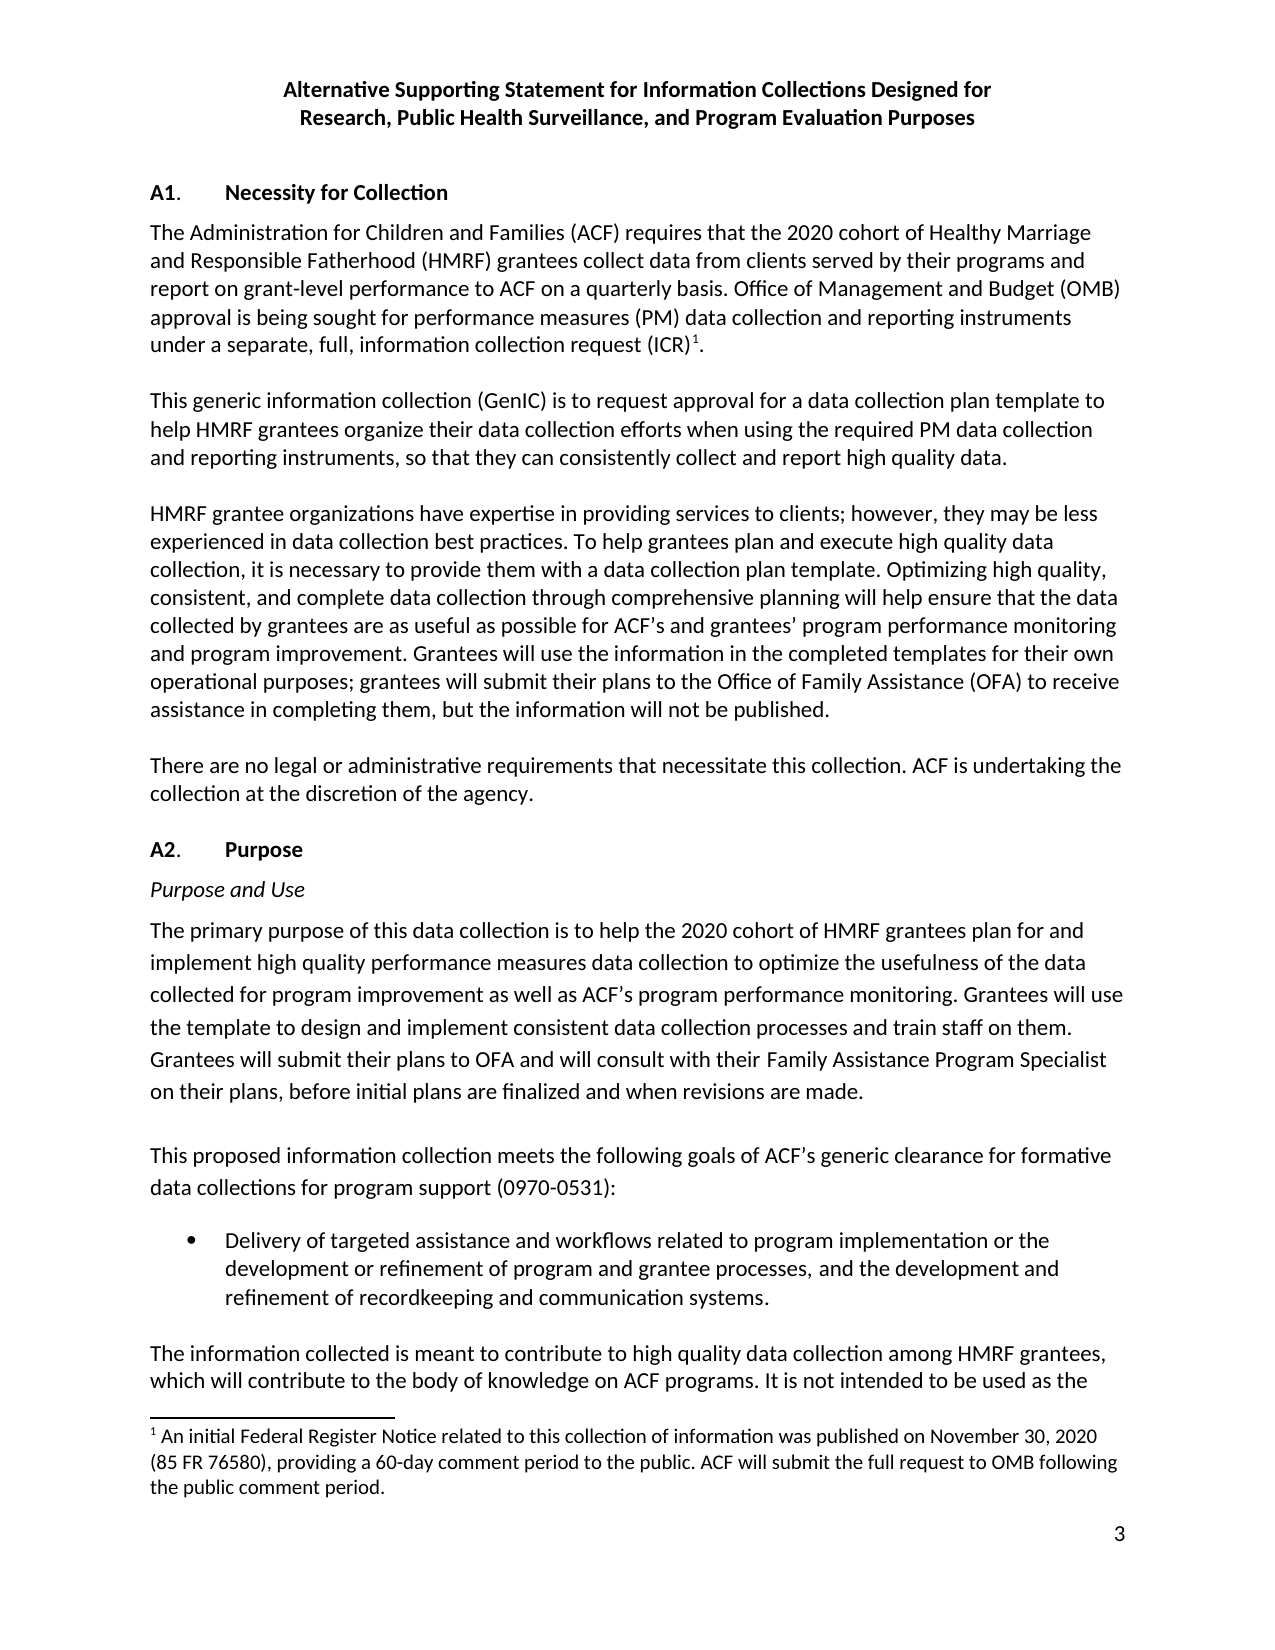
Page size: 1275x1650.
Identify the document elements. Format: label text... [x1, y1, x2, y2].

text Purpose and Use [150, 876, 1125, 903]
text There are no legal or administrative requirements that necessitate this collection. ACF is undertaking the collection at the discretion of the agency. [150, 751, 1125, 807]
text This generic information collection (GenIC) is to request approval for a data collection plan template to help HMRF grantees organize their data collection efforts when using the required PM data collection and reporting instruments, so that they can consistently collect and report high quality data. [150, 387, 1125, 471]
text The primary purpose of this data collection is to help the 2020 cohort of HMRF grantees plan for and implement high quality performance measures data collection to optimize the usefulness of the data collected for program improvement as well as ACF’s program performance monitoring. Grantees will use the template to design and implement consistent data collection processes and train staff on them. Grantees will submit their plans to OFA and will consult with their Family Assistance Program Specialist on their plans, before initial plans are finalized and when revisions are made. [150, 916, 1125, 1105]
text The Administration for Children and Families (ACF) requires that the 2020 cohort of Healthy Marriage and Responsible Fatherhood (HMRF) grantees collect data from clients served by their programs and report on grant-level performance to ACF on a quarterly basis. Office of Management and Budget (OMB) approval is being sought for performance measures (PM) data collection and reporting instruments under a separate, full, information collection request (ICR). [150, 218, 1125, 359]
text HMRF grantee organizations have expertise in providing services to clients; however, they may be less experienced in data collection best practices. To help grantees plan and execute high quality data collection, it is necessary to provide them with a data collection plan template. Optimizing high quality, consistent, and complete data collection through comprehensive planning will help ensure that the data collected by grantees are as useful as possible for ACF’s and grantees’ program performance monitoring and program improvement. Grantees will use the information in the completed templates for their own operational purposes; grantees will submit their plans to the Office of Family Assistance (OFA) to receive assistance in completing them, but the information will not be published. [150, 499, 1125, 723]
list Delivery of targeted assistance and workflows related to program implementation or the development or refinement of program and grantee processes, and the development and refinement of recordkeeping and communication systems. [187, 1227, 1125, 1311]
text This proposed information collection meets the following goals of ACF’s generic clearance for formative data collections for program support (0970-0531): [150, 1141, 1125, 1202]
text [150, 1339, 1125, 1395]
text A1. Necessity for Collection [150, 178, 1125, 206]
text A2. Purpose [150, 835, 1125, 863]
